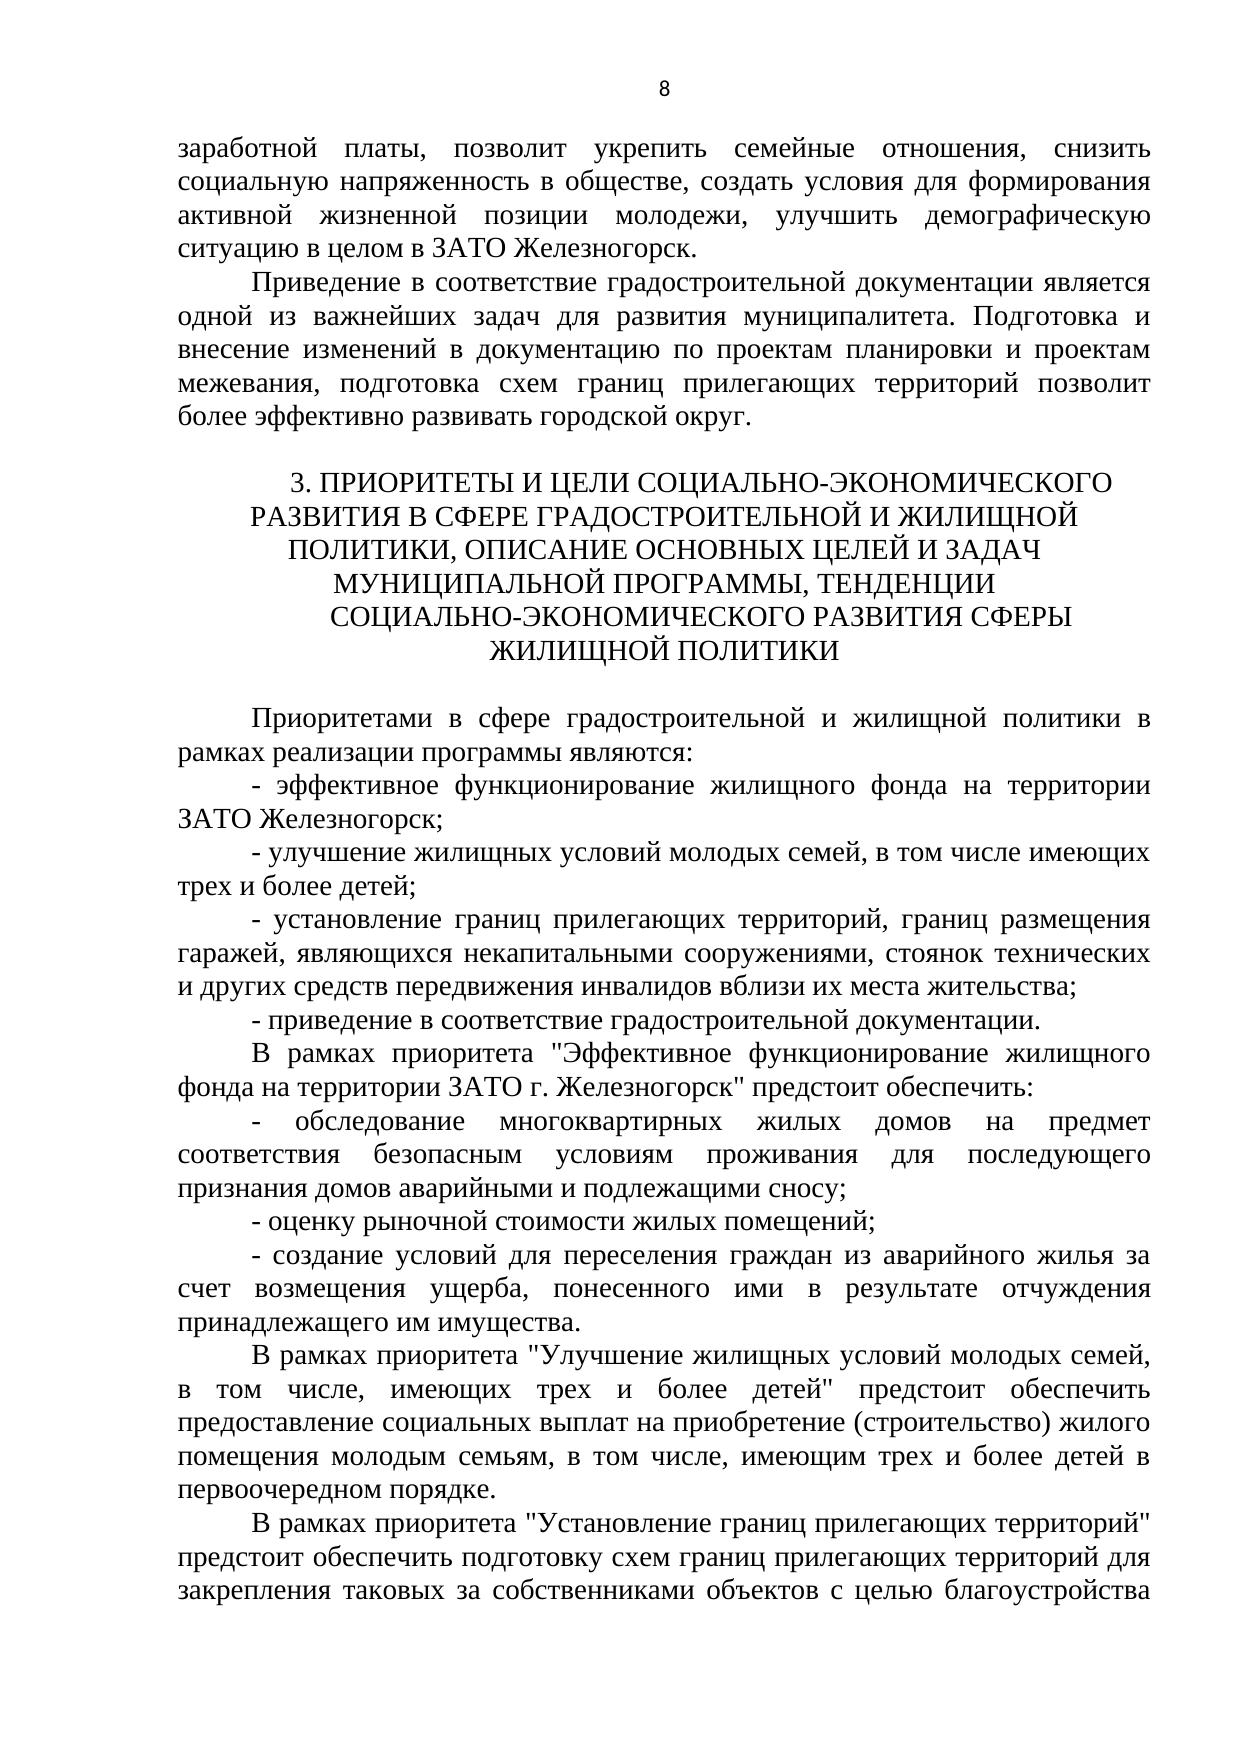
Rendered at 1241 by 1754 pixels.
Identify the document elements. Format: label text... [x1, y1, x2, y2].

text - улучшение жилищных условий молодых семей, в том числе имеющих трех и более детей; [177, 834, 1152, 901]
text - установление границ прилегающих территорий, границ размещения гаражей, являющихся некапитальными сооружениями, стоянок технических и других средств передвижения инвалидов вблизи их места жительства; [177, 901, 1152, 1002]
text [177, 1505, 1152, 1606]
text В рамках приоритета "Эффективное функционирование жилищного фонда на территории ЗАТО г. Железногорск" предстоит обеспечить: [177, 1036, 1152, 1103]
text - приведение в соответствие градостроительной документации. [177, 1002, 1152, 1036]
text - создание условий для переселения граждан из аварийного жилья за счет возмещения ущерба, понесенного ими в результате отчуждения принадлежащего им имущества. [177, 1237, 1152, 1337]
text - эффективное функционирование жилищного фонда на территории ЗАТО Железногорск; [177, 767, 1152, 834]
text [177, 130, 1152, 264]
text Приоритетами в сфере градостроительной и жилищной политики в рамках реализации программы являются: [177, 700, 1152, 767]
title СОЦИАЛЬНО-ЭКОНОМИЧЕСКОГО РАЗВИТИЯ СФЕРЫ ЖИЛИЩНОЙ ПОЛИТИКИ [177, 599, 1152, 667]
text - оценку рыночной стоимости жилых помещений; [177, 1203, 1152, 1237]
text В рамках приоритета "Улучшение жилищных условий молодых семей, в том числе, имеющих трех и более детей" предстоит обеспечить предоставление социальных выплат на приобретение (строительство) жилого помещения молодым семьям, в том числе, имеющим трех и более детей в первоочередном порядке. [177, 1337, 1152, 1505]
text Приведение в соответствие градостроительной документации является одной из важнейших задач для развития муниципалитета. Подготовка и внесение изменений в документацию по проектам планировки и проектам межевания, подготовка схем границ прилегающих территорий позволит более эффективно развивать городской округ. [177, 264, 1152, 432]
text - обследование многоквартирных жилых домов на предмет соответствия безопасным условиям проживания для последующего признания домов аварийными и подлежащими сносу; [177, 1103, 1152, 1203]
title 3. ПРИОРИТЕТЫ И ЦЕЛИ СОЦИАЛЬНО-ЭКОНОМИЧЕСКОГО РАЗВИТИЯ В СФЕРЕ ГРАДОСТРОИТЕЛЬНОЙ И ЖИЛИЩНОЙ ПОЛИТИКИ, ОПИСАНИЕ ОСНОВНЫХ ЦЕЛЕЙ И ЗАДАЧ МУНИЦИПАЛЬНОЙ ПРОГРАММЫ, ТЕНДЕНЦИИ [177, 465, 1152, 599]
